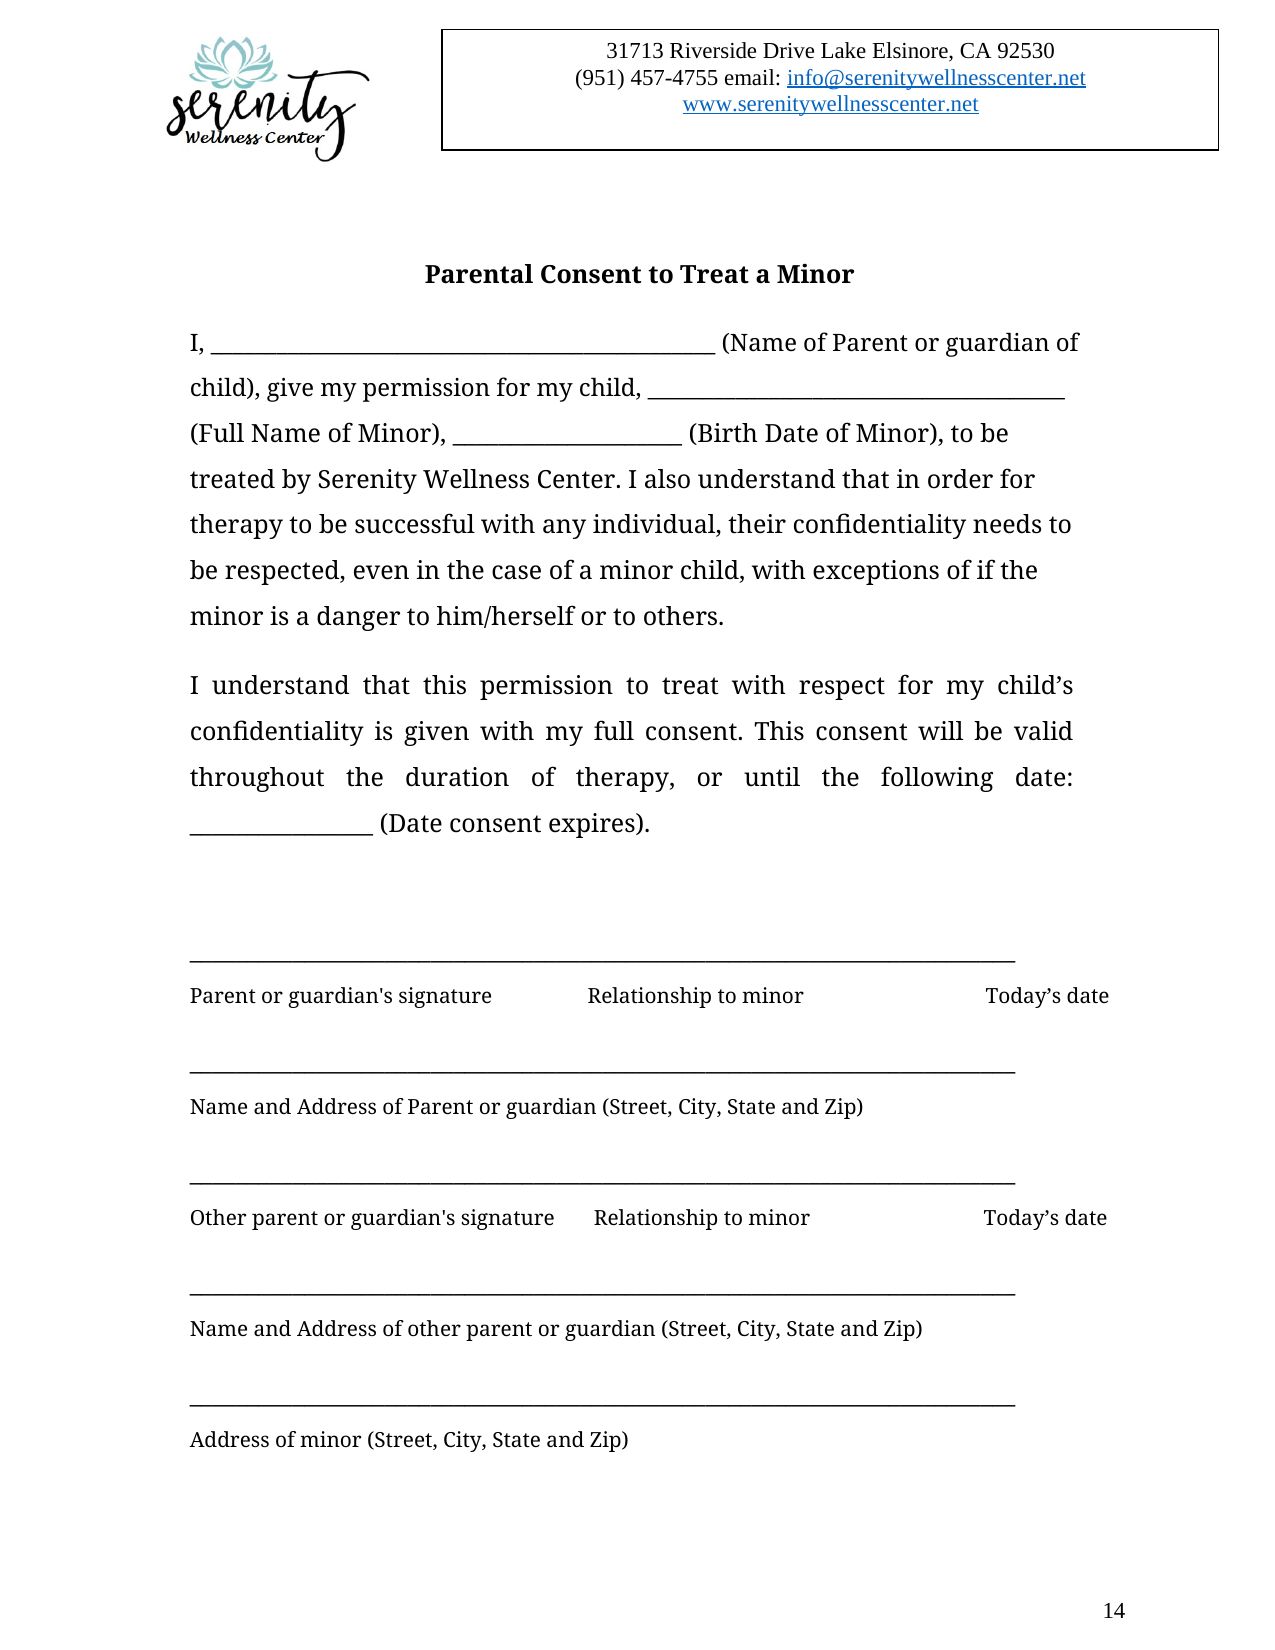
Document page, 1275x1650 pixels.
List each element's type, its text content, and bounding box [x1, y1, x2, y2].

text Address of minor (Street, City, State and Zip) [189, 1425, 1125, 1453]
text ________________________________________________________________________ [189, 1155, 1125, 1189]
text (Full Name of Minor), ____________________ (Birth Date of Minor), to be treated by Serenity Wellness Center. I also understand that in order for therapy to be successful with any individual, their confidentiality needs to be respected, even in the case of a minor child, with exceptions of if the minor is a danger to him/herself or to others. [189, 416, 1083, 632]
text I, ______________________________________________ (Name of Parent or guardian of child), give my permission for my child, ______________________________________ [189, 326, 1081, 403]
text Name and Address of other parent or guardian (Street, City, State and Zip) [189, 1314, 1125, 1343]
text Name and Address of Parent or guardian (Street, City, State and Zip) [189, 1092, 1125, 1121]
text ________________________________________________________________________ [189, 1266, 1125, 1300]
text Parental Consent to Treat a Minor [150, 257, 1129, 291]
text I understand that this permission to treat with respect for my child’s confidentiality is given with my full consent. This consent will be valid throughout the duration of therapy, or until the following date: ________________ (Date consent expires). [189, 667, 1075, 839]
text ________________________________________________________________________ [189, 1377, 1125, 1411]
picture [150, 0, 386, 189]
text Other parent or guardian's signature Relationship to minor Today’s date [189, 1203, 1125, 1232]
text ________________________________________________________________________ [189, 933, 1125, 967]
text Parent or guardian's signature Relationship to minor Today’s date [189, 981, 1125, 1010]
text ________________________________________________________________________ [189, 1044, 1125, 1078]
